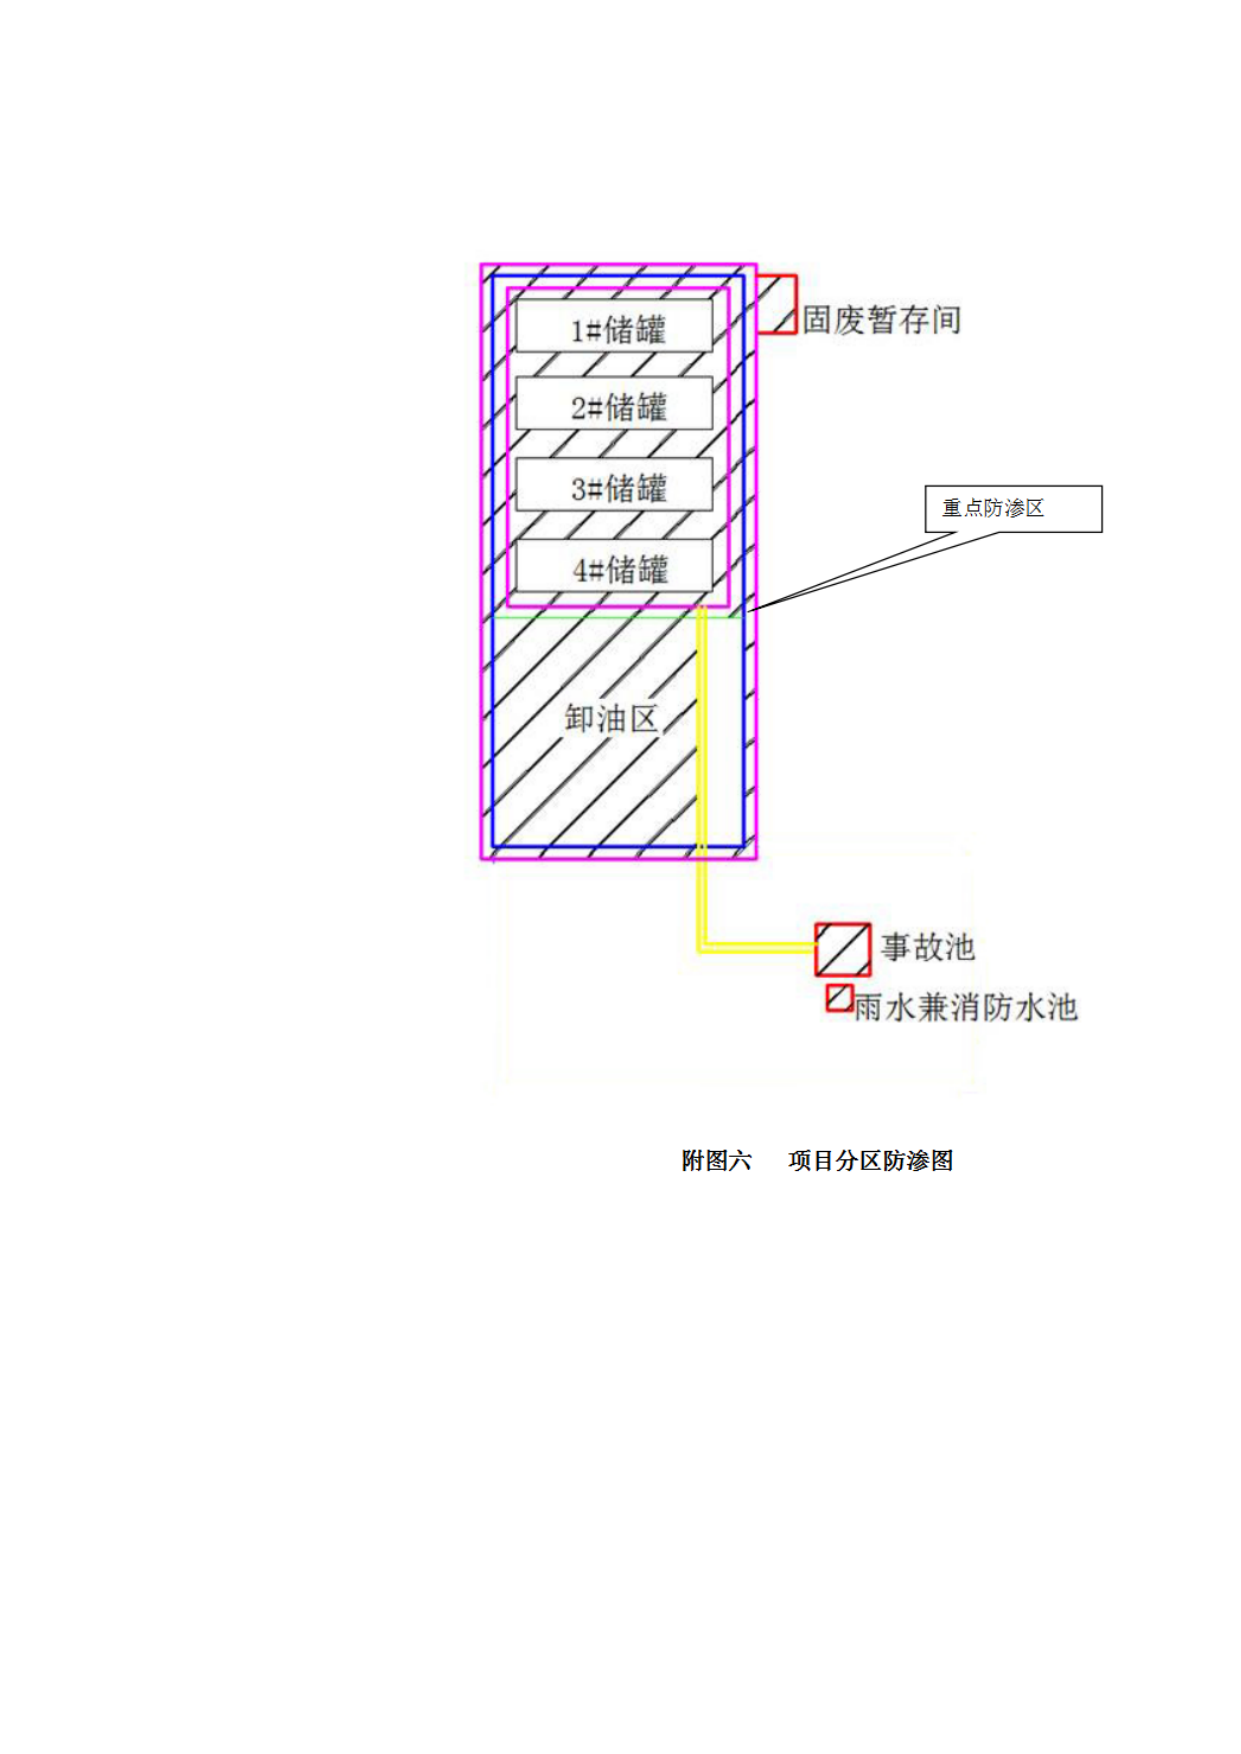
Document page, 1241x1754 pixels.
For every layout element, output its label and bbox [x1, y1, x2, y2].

picture [187, 227, 1241, 1202]
